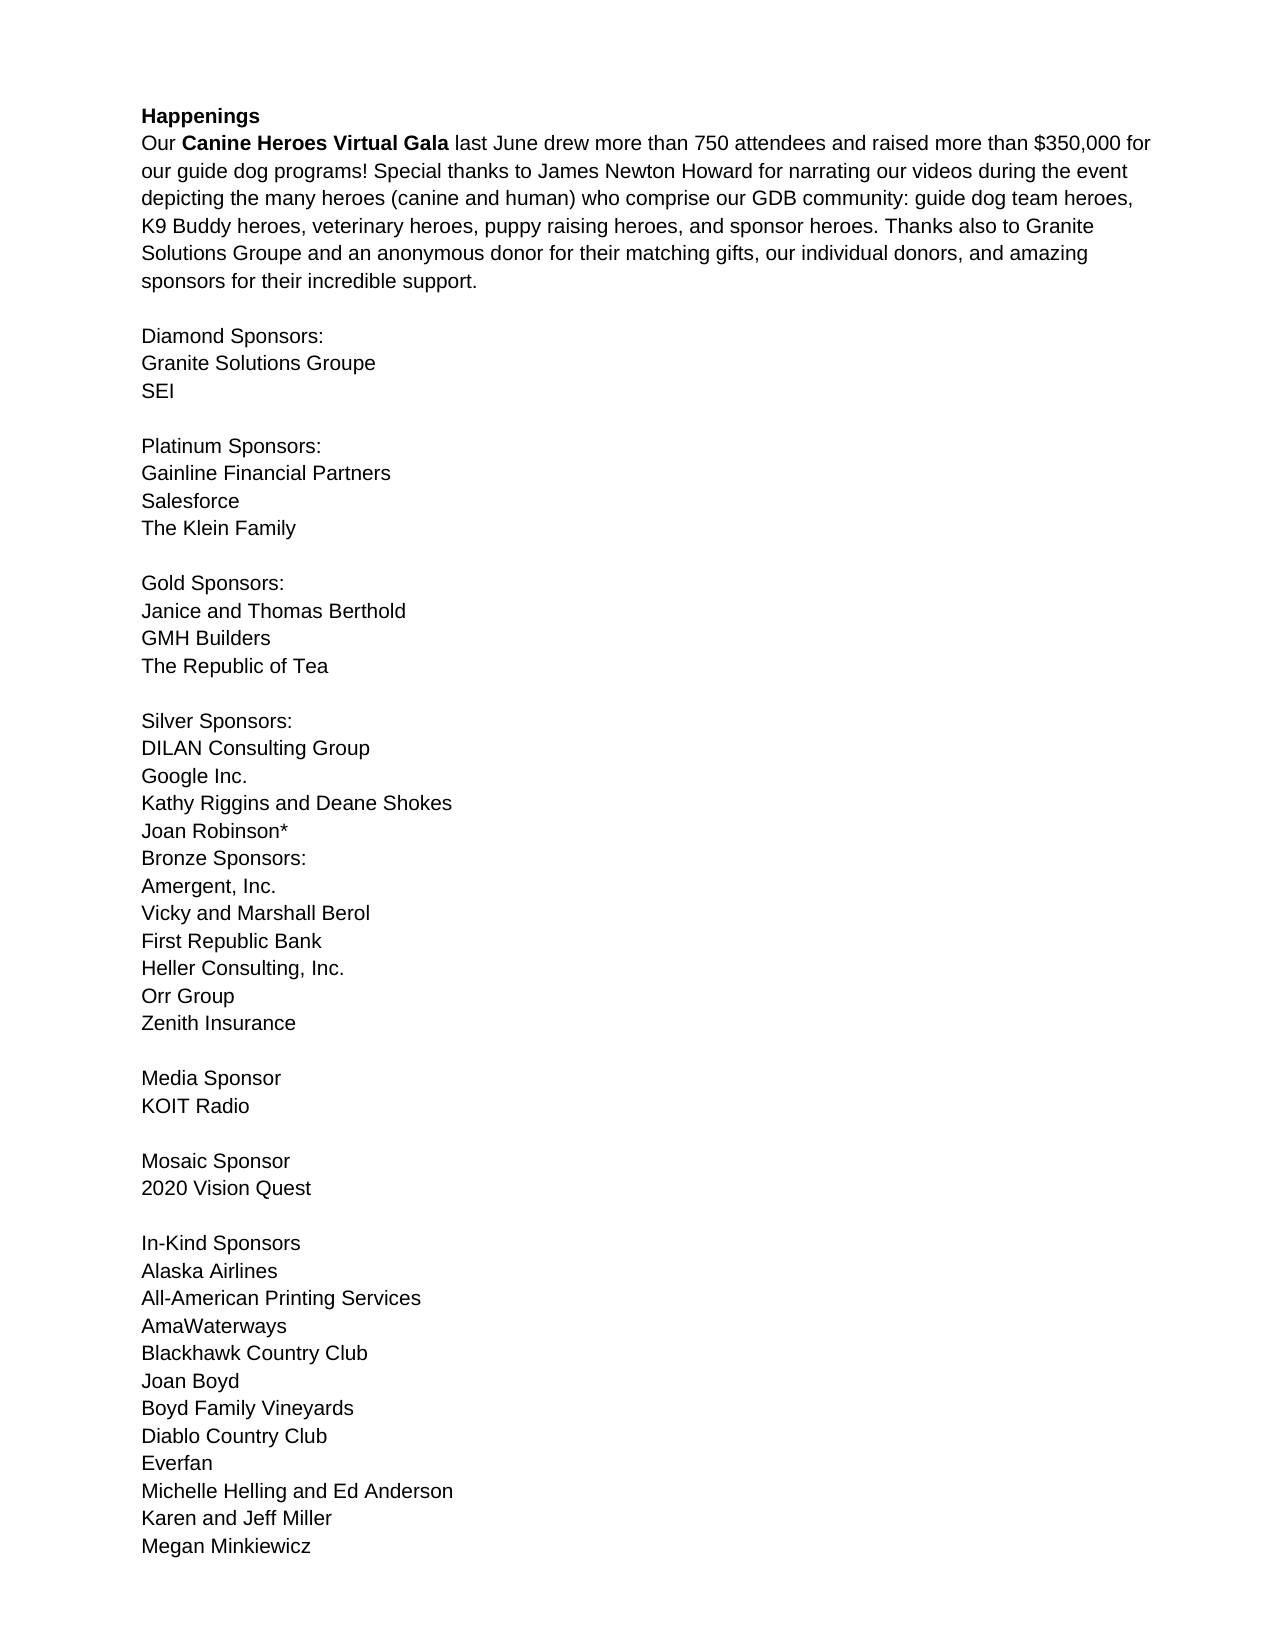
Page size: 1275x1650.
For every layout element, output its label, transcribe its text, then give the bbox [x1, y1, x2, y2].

text Silver Sponsors: [141, 709, 1153, 733]
text GMH Builders [141, 626, 1153, 650]
text Vicky and Marshall Berol [141, 901, 1153, 925]
text Media Sponsor [141, 1066, 1153, 1090]
text Blackhawk Country Club [141, 1341, 1153, 1365]
text Mosaic Sponsor [141, 1149, 1153, 1173]
text Janice and Thomas Berthold [141, 599, 1153, 623]
text Zenith Insurance [141, 1011, 1153, 1035]
text The Klein Family [141, 516, 1153, 540]
text Granite Solutions Groupe [141, 351, 1153, 375]
text All-American Printing Services [141, 1286, 1153, 1310]
text Google Inc. [141, 764, 1153, 788]
text Gold Sponsors: [141, 571, 1153, 595]
text DILAN Consulting Group [141, 736, 1153, 760]
text In-Kind Sponsors [141, 1231, 1153, 1255]
text Gainline Financial Partners [141, 461, 1153, 485]
text Platinum Sponsors: [141, 434, 1153, 458]
text Kathy Riggins and Deane Shokes [141, 791, 1153, 815]
text Boyd Family Vineyards [141, 1396, 1153, 1420]
text SEI [141, 379, 1153, 403]
text The Republic of Tea [141, 654, 1153, 678]
text Heller Consulting, Inc. [141, 956, 1153, 980]
text Orr Group [141, 984, 1153, 1008]
text Joan Boyd [141, 1369, 1153, 1393]
text Alaska Airlines [141, 1259, 1153, 1283]
text Karen and Jeff Miller [141, 1506, 1153, 1530]
text Michelle Helling and Ed Anderson [141, 1479, 1153, 1503]
text Happenings [141, 104, 1153, 128]
text AmaWaterways [141, 1314, 1153, 1338]
text Joan Robinson* [141, 819, 1153, 843]
text Salesforce [141, 489, 1153, 513]
text 2020 Vision Quest [141, 1176, 1153, 1200]
text Diablo Country Club [141, 1424, 1153, 1448]
text Bronze Sponsors: [141, 846, 1153, 870]
text KOIT Radio [141, 1094, 1153, 1118]
text Diamond Sponsors: [141, 324, 1153, 348]
text Everfan [141, 1451, 1153, 1475]
text First Republic Bank [141, 929, 1153, 953]
text Our Canine Heroes Virtual Gala last June drew more than 750 attendees and raised more than $350,000 for our guide dog programs! Special thanks to James Newton Howard for narrating our videos during the event depicting the many heroes (canine and human) who comprise our GDB community: guide dog team heroes, K9 Buddy heroes, veterinary heroes, puppy raising heroes, and sponsor heroes. Thanks also to Granite Solutions Groupe and an anonymous donor for their matching gifts, our individual donors, and amazing sponsors for their incredible support. [141, 131, 1153, 293]
text Amergent, Inc. [141, 874, 1153, 898]
text Megan Minkiewicz [141, 1534, 1153, 1558]
